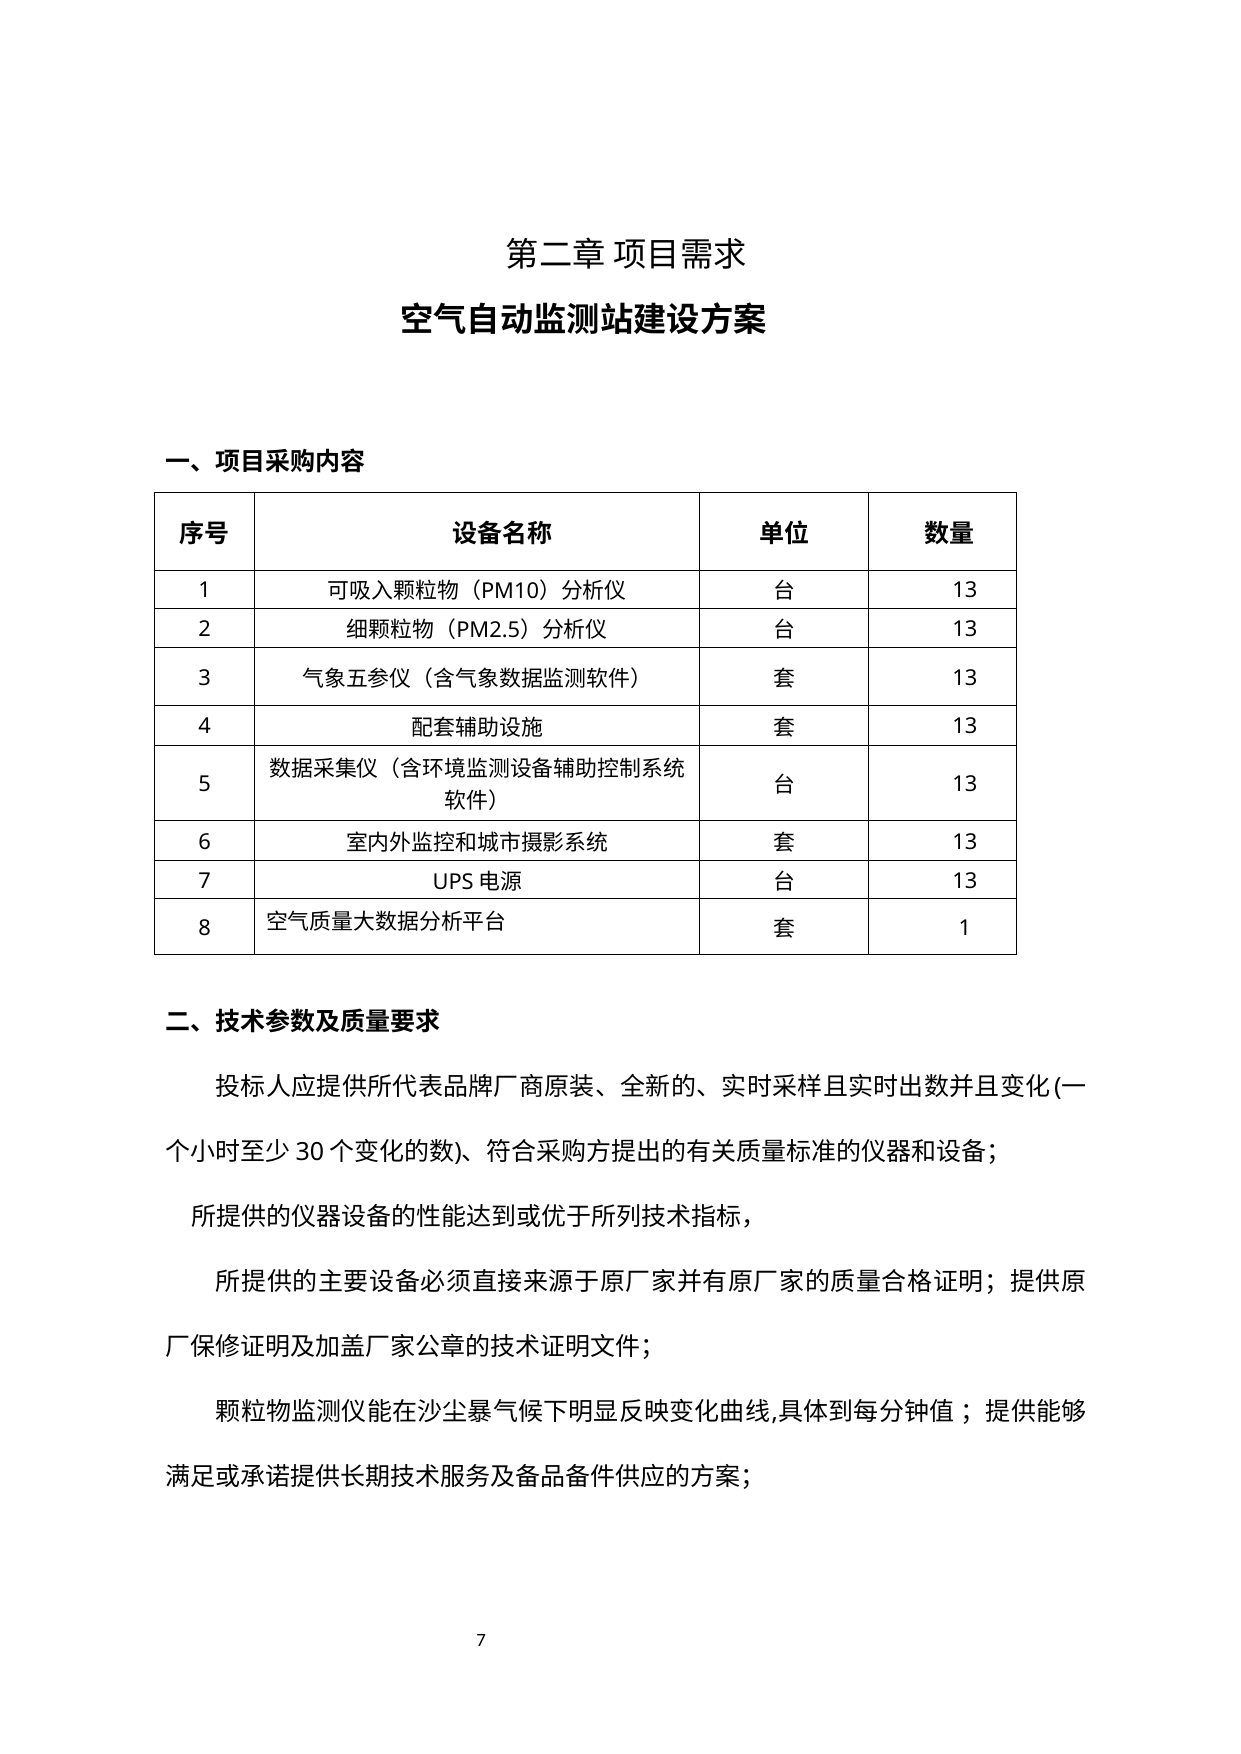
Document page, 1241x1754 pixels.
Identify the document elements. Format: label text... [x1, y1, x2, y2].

table_cell 1 [155, 571, 254, 608]
text 所提供的主要设备必须直接来源于原厂家并有原厂家的质量合格证明；提供原厂保修证明及加盖厂家公章的技术证明文件； [166, 1247, 1087, 1377]
table_header 数量 [869, 493, 1016, 569]
table_cell 13 [869, 648, 1016, 705]
table_cell 细颗粒物（PM2.5）分析仪 [255, 609, 699, 647]
table_cell 室内外监控和城市摄影系统 [255, 821, 699, 860]
table_cell 空气质量大数据分析平台 [255, 899, 699, 954]
table_cell 7 [155, 861, 254, 898]
table_cell 13 [869, 861, 1016, 898]
table_header 单位 [700, 493, 868, 569]
text 颗粒物监测仪能在沙尘暴气候下明显反映变化曲线,具体到每分钟值 ；提供能够满足或承诺提供长期技术服务及备品备件供应的方案； [166, 1377, 1087, 1507]
text 空气自动监测站建设方案 [165, 284, 1087, 349]
table_cell 台 [700, 746, 868, 820]
table_cell UPS电源 [255, 861, 699, 898]
table_cell 可吸入颗粒物（PM10）分析仪 [255, 571, 699, 608]
table_cell 台 [700, 861, 868, 898]
table_cell 13 [869, 706, 1016, 745]
table_cell 配套辅助设施 [255, 706, 699, 745]
table_cell 3 [155, 648, 254, 705]
table_cell 套 [700, 821, 868, 860]
list 项目需求 [165, 219, 1087, 284]
table_cell 13 [869, 821, 1016, 860]
table_cell 13 [869, 746, 1016, 820]
table_cell 1 [869, 899, 1016, 954]
table_cell 2 [155, 609, 254, 647]
list 项目采购内容 [165, 427, 1087, 492]
table_cell 套 [700, 648, 868, 705]
table_cell 气象五参仪（含气象数据监测软件） [255, 648, 699, 705]
table_cell 台 [700, 609, 868, 647]
table_header 序号 [155, 493, 254, 569]
table_cell 8 [155, 899, 254, 954]
table_cell 13 [869, 609, 1016, 647]
table_cell 5 [155, 746, 254, 820]
list 技术参数及质量要求 [165, 987, 1087, 1052]
table_cell 套 [700, 706, 868, 745]
table_cell 13 [869, 571, 1016, 608]
table_header 设备名称 [255, 493, 699, 569]
table_cell 套 [700, 899, 868, 954]
table_cell 台 [700, 571, 868, 608]
table_cell 6 [155, 821, 254, 860]
text 所提供的仪器设备的性能达到或优于所列技术指标， [166, 1182, 1087, 1247]
text 投标人应提供所代表品牌厂商原装、全新的、实时采样且实时出数并且变化(一个小时至少30个变化的数)、符合采购方提出的有关质量标准的仪器和设备； [165, 1052, 1087, 1182]
table_cell 数据采集仪（含环境监测设备辅助控制系统软件） [255, 746, 699, 820]
table_cell 4 [155, 706, 254, 745]
